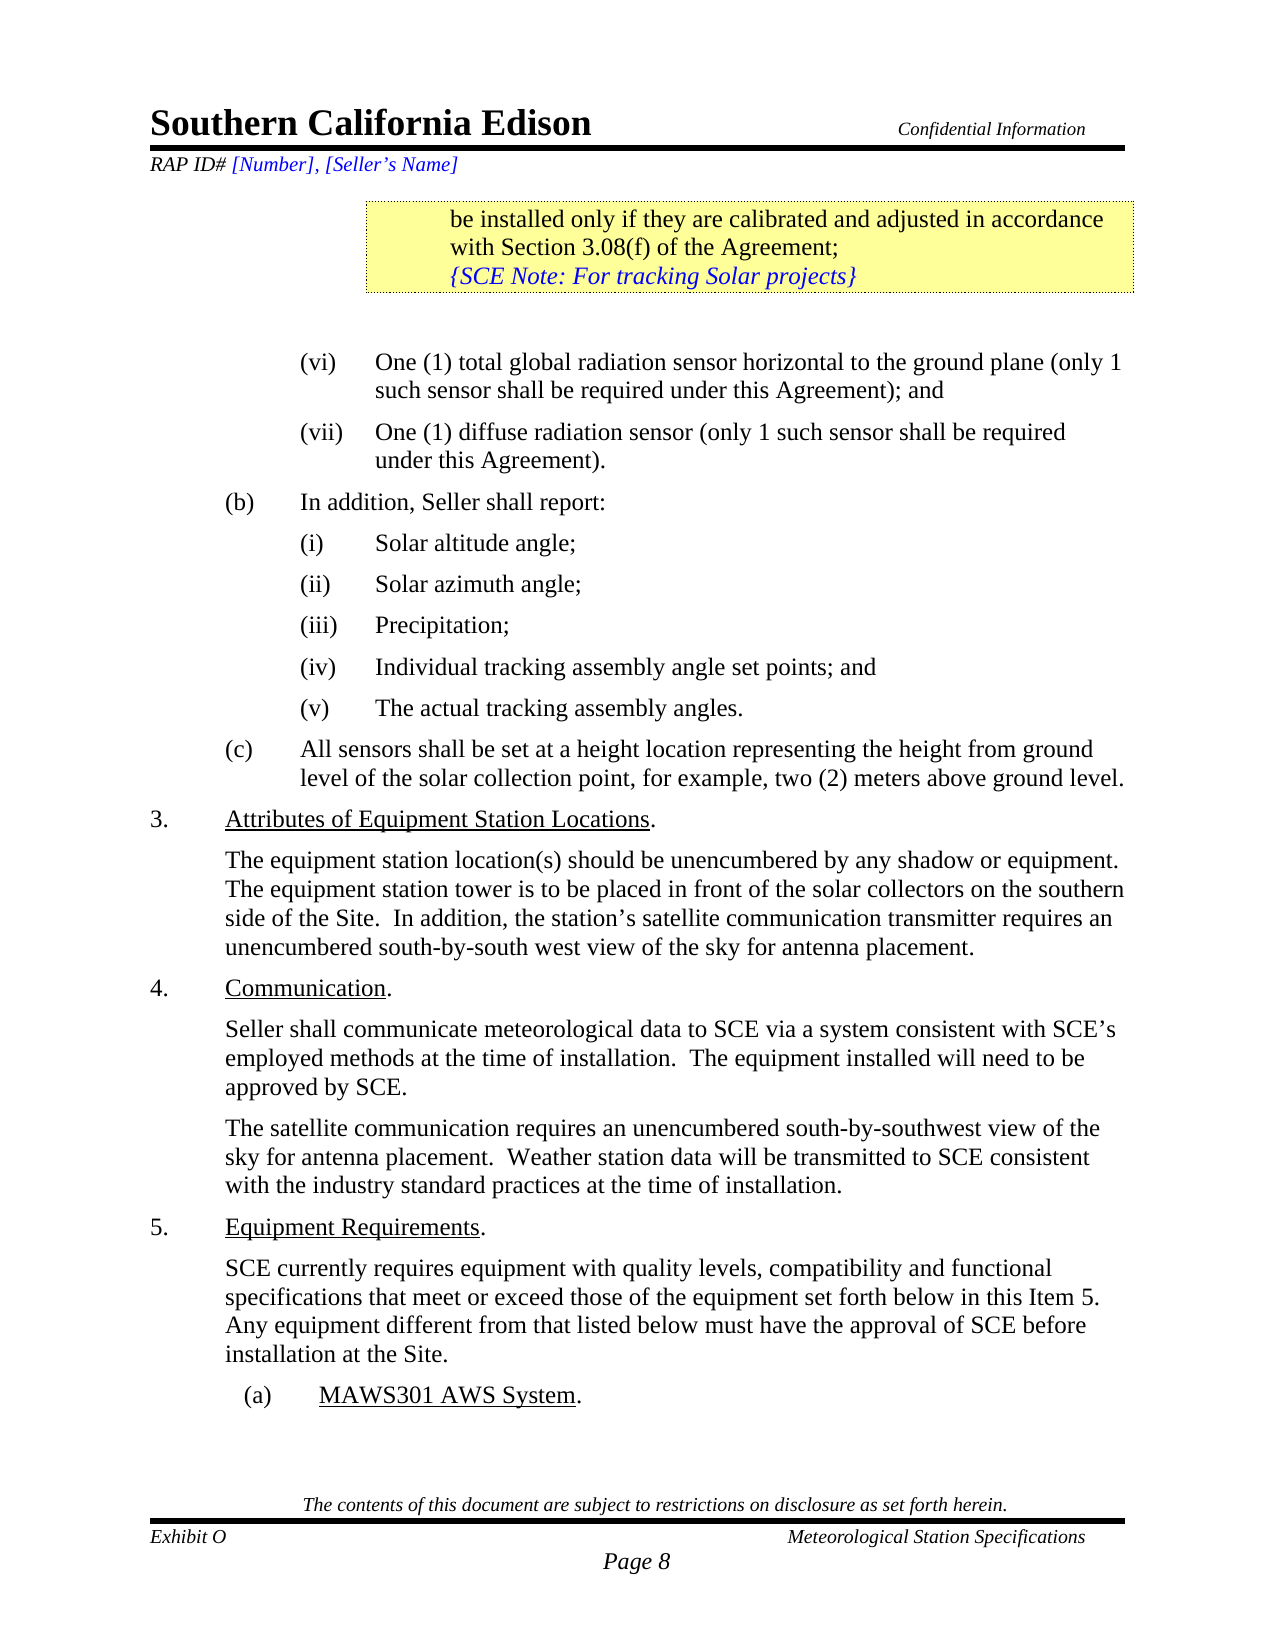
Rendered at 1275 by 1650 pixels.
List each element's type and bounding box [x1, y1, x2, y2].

list [366, 201, 1134, 293]
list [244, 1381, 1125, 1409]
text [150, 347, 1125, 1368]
